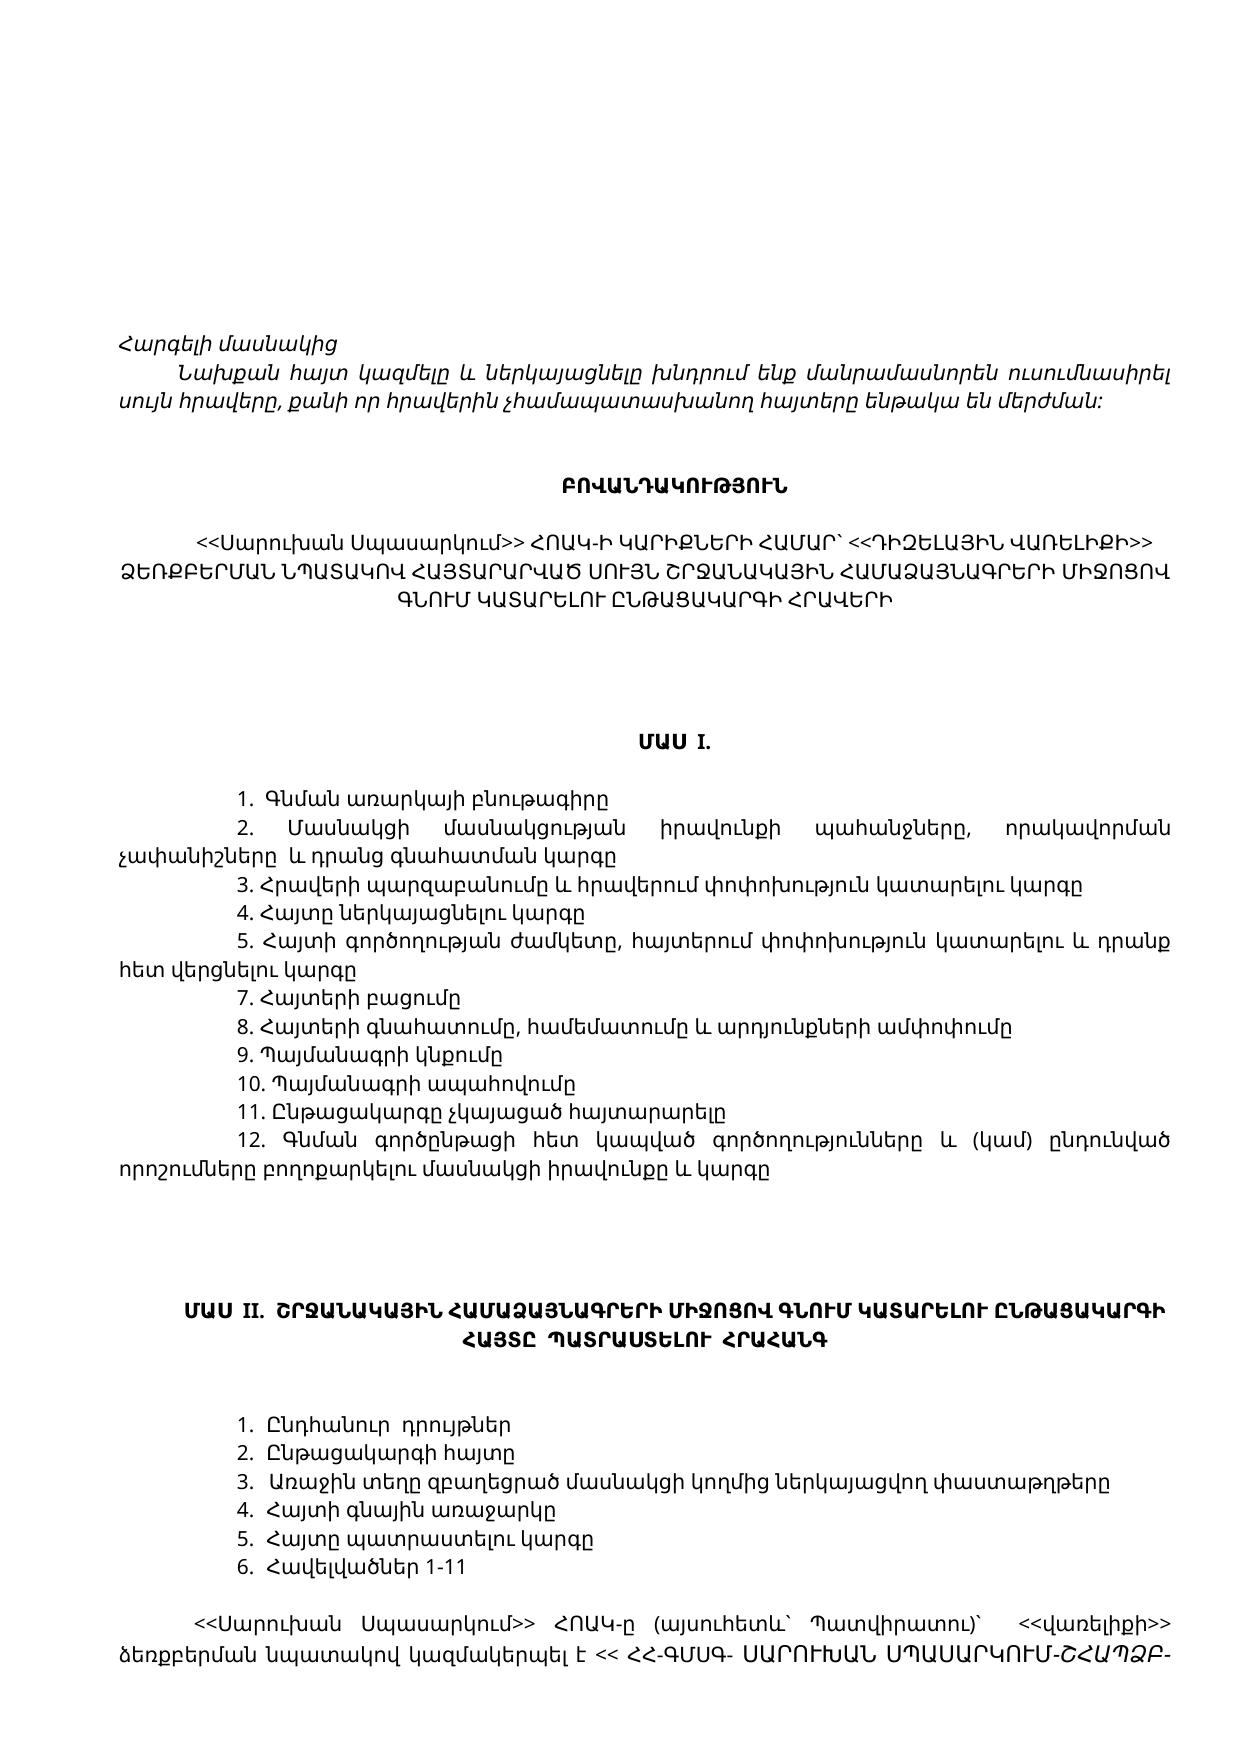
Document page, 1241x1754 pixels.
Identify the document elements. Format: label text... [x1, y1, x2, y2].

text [118, 1609, 1171, 1669]
text 5. Հայտի գործողության ժամկետը, հայտերում փոփոխություն կատարելու և դրանք հետ վերցնելու կարգը [118, 927, 1171, 983]
text 1. Ընդհանուր դրույթներ [118, 1410, 1171, 1438]
text ՄԱՍ II. ՇՐՋԱՆԱԿԱՅԻՆ ՀԱՄԱՁԱՅՆԱԳՐԵՐԻ ՄԻՋՈՑՈՎ ԳՆՈՒՄ ԿԱՏԱՐԵԼՈՒ ԸՆԹԱՑԱԿԱՐԳԻ ՀԱՅՏԸ ՊԱՏՐԱՍՏԵԼՈՒ ՀՐԱՀԱՆԳ [118, 1296, 1171, 1353]
text Հարգելի մասնակից [118, 329, 1171, 358]
text 7. Հայտերի բացումը [118, 983, 1171, 1012]
text ՄԱՍ I. [118, 727, 1171, 756]
text 5. Հայտը պատրաստելու կարգը [118, 1524, 1171, 1552]
text 10. Պայմանագրի ապահովումը [118, 1069, 1171, 1097]
text Նախքան հայտ կազմելը և ներկայացնելը խնդրում ենք մանրամասնորեն ուսումնասիրել սույն հրավերը, քանի որ հրավերին չհամապատասխանող հայտերը ենթակա են մերժման: [118, 358, 1171, 415]
text 11. Ընթացակարգը չկայացած հայտարարելը [118, 1097, 1171, 1126]
text 2. Ընթացակարգի հայտը [118, 1438, 1171, 1467]
text 1. Գնման առարկայի բնութագիրը [118, 784, 1171, 813]
text 2. Մասնակցի մասնակցության իրավունքի պահանջները, որակավորման չափանիշները և դրանց գնահատման կարգը [118, 813, 1171, 870]
text <<Սարուխան Սպասարկում>> ՀՈԱԿ-Ի ԿԱՐԻՔՆԵՐԻ ՀԱՄԱՐ` <<ԴԻԶԵԼԱՅԻՆ ՎԱՌԵԼԻՔԻ>> ՁԵՌՔԲԵՐՄԱՆ ՆՊԱՏԱԿՈՎ ՀԱՅՏԱՐԱՐՎԱԾ ՍՈՒՅՆ ՇՐՋԱՆԱԿԱՅԻՆ ՀԱՄԱՁԱՅՆԱԳՐԵՐԻ ՄԻՋՈՑՈՎ ԳՆՈՒՄ ԿԱՏԱՐԵԼՈՒ ԸՆԹԱՑԱԿԱՐԳԻ ՀՐԱՎԵՐԻ [118, 528, 1171, 614]
text 9. Պայմանագրի կնքումը [118, 1040, 1171, 1069]
text 12. Գնման գործընթացի հետ կապված գործողությունները և (կամ) ընդունված որոշումները բողոքարկելու մասնակցի իրավունքը և կարգը [118, 1126, 1171, 1182]
text 4. Հայտի գնային առաջարկը [118, 1495, 1171, 1524]
text 6. Հավելվածներ 1-11 [118, 1552, 1171, 1581]
text 8. Հայտերի գնահատումը, համեմատումը և արդյունքների ամփոփումը [118, 1012, 1171, 1040]
text 4. Հայտը ներկայացնելու կարգը [118, 898, 1171, 927]
text ԲՈՎԱՆԴԱԿՈՒԹՅՈՒՆ [118, 472, 1171, 500]
text 3. Առաջին տեղը զբաղեցրած մասնակցի կողմից ներկայացվող փաստաթղթերը [237, 1467, 1171, 1495]
text 3. Հրավերի պարզաբանումը և հրավերում փոփոխություն կատարելու կարգը [118, 870, 1171, 898]
